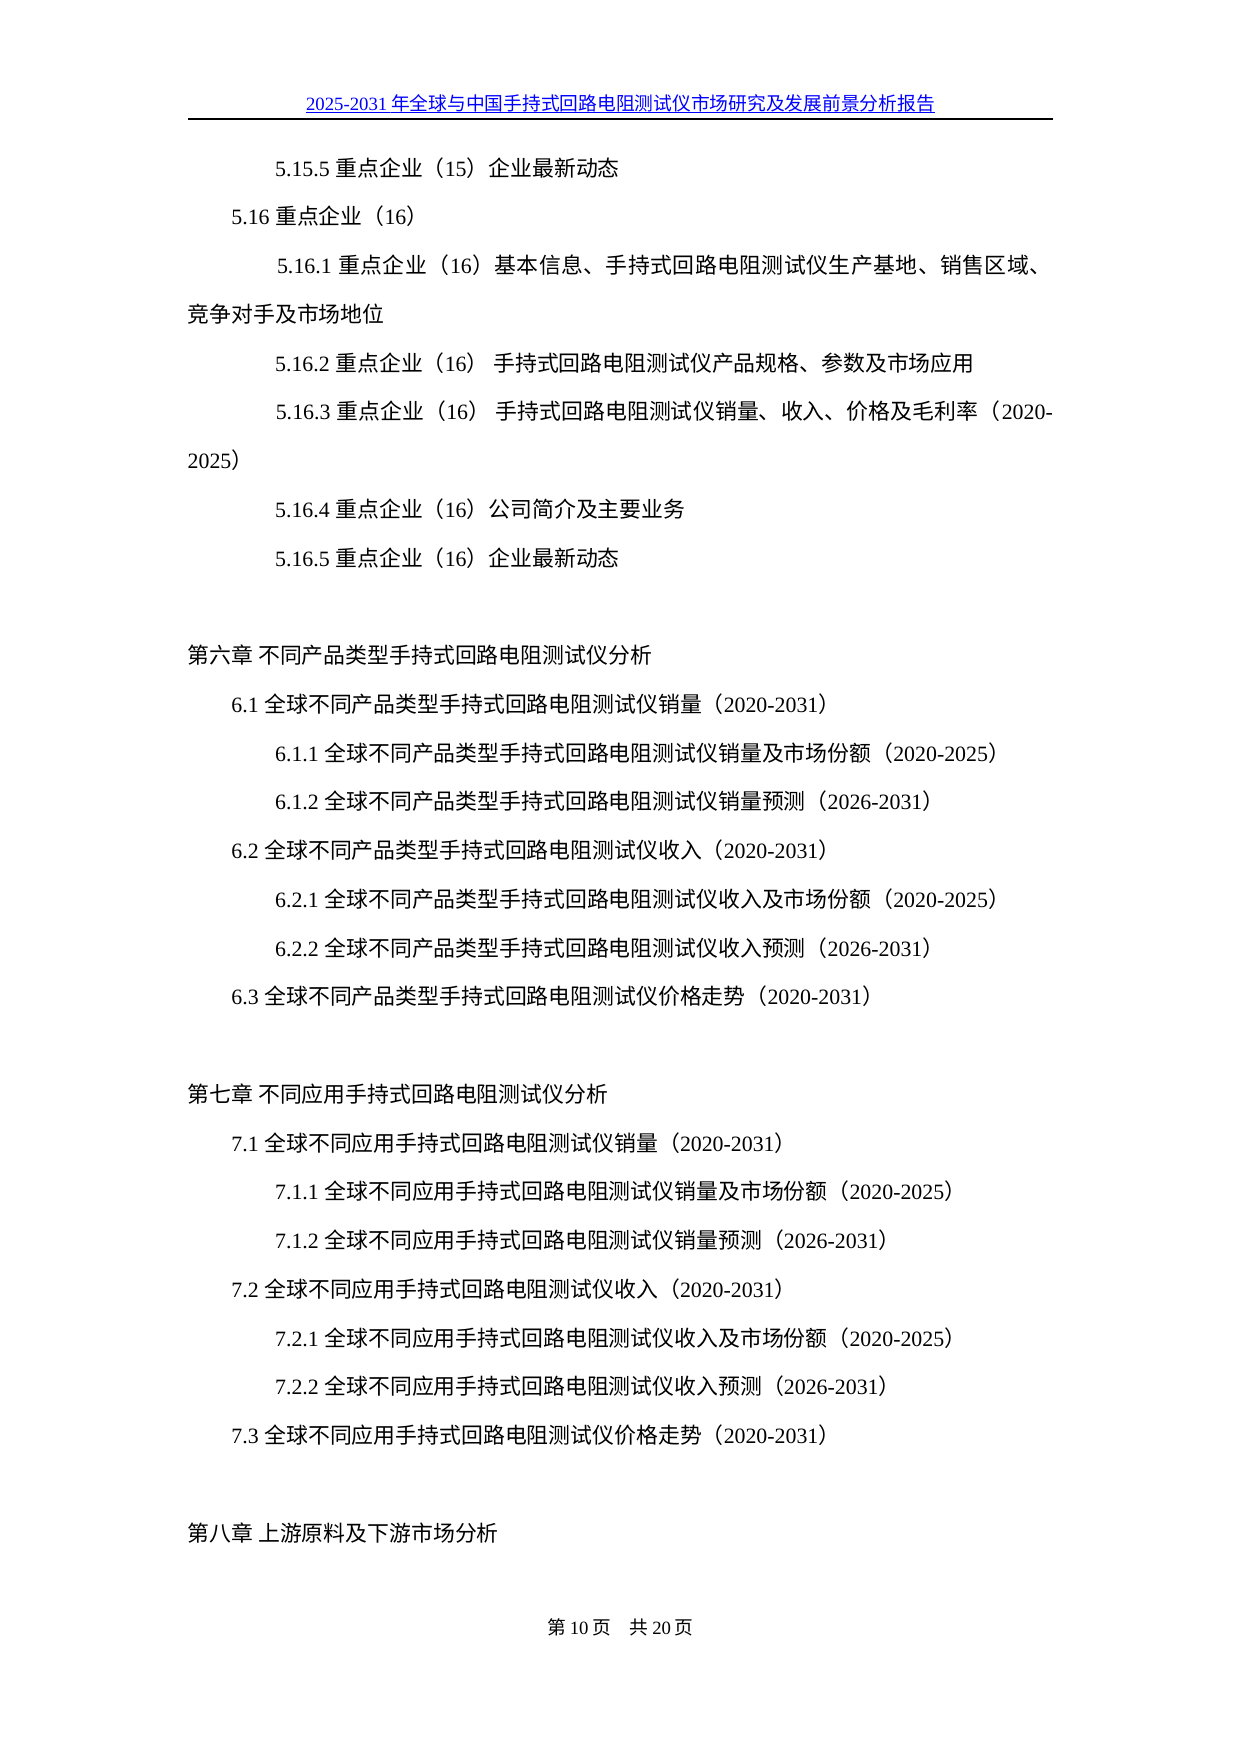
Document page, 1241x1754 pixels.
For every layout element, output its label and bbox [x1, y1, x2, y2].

text [187, 150, 1053, 1548]
